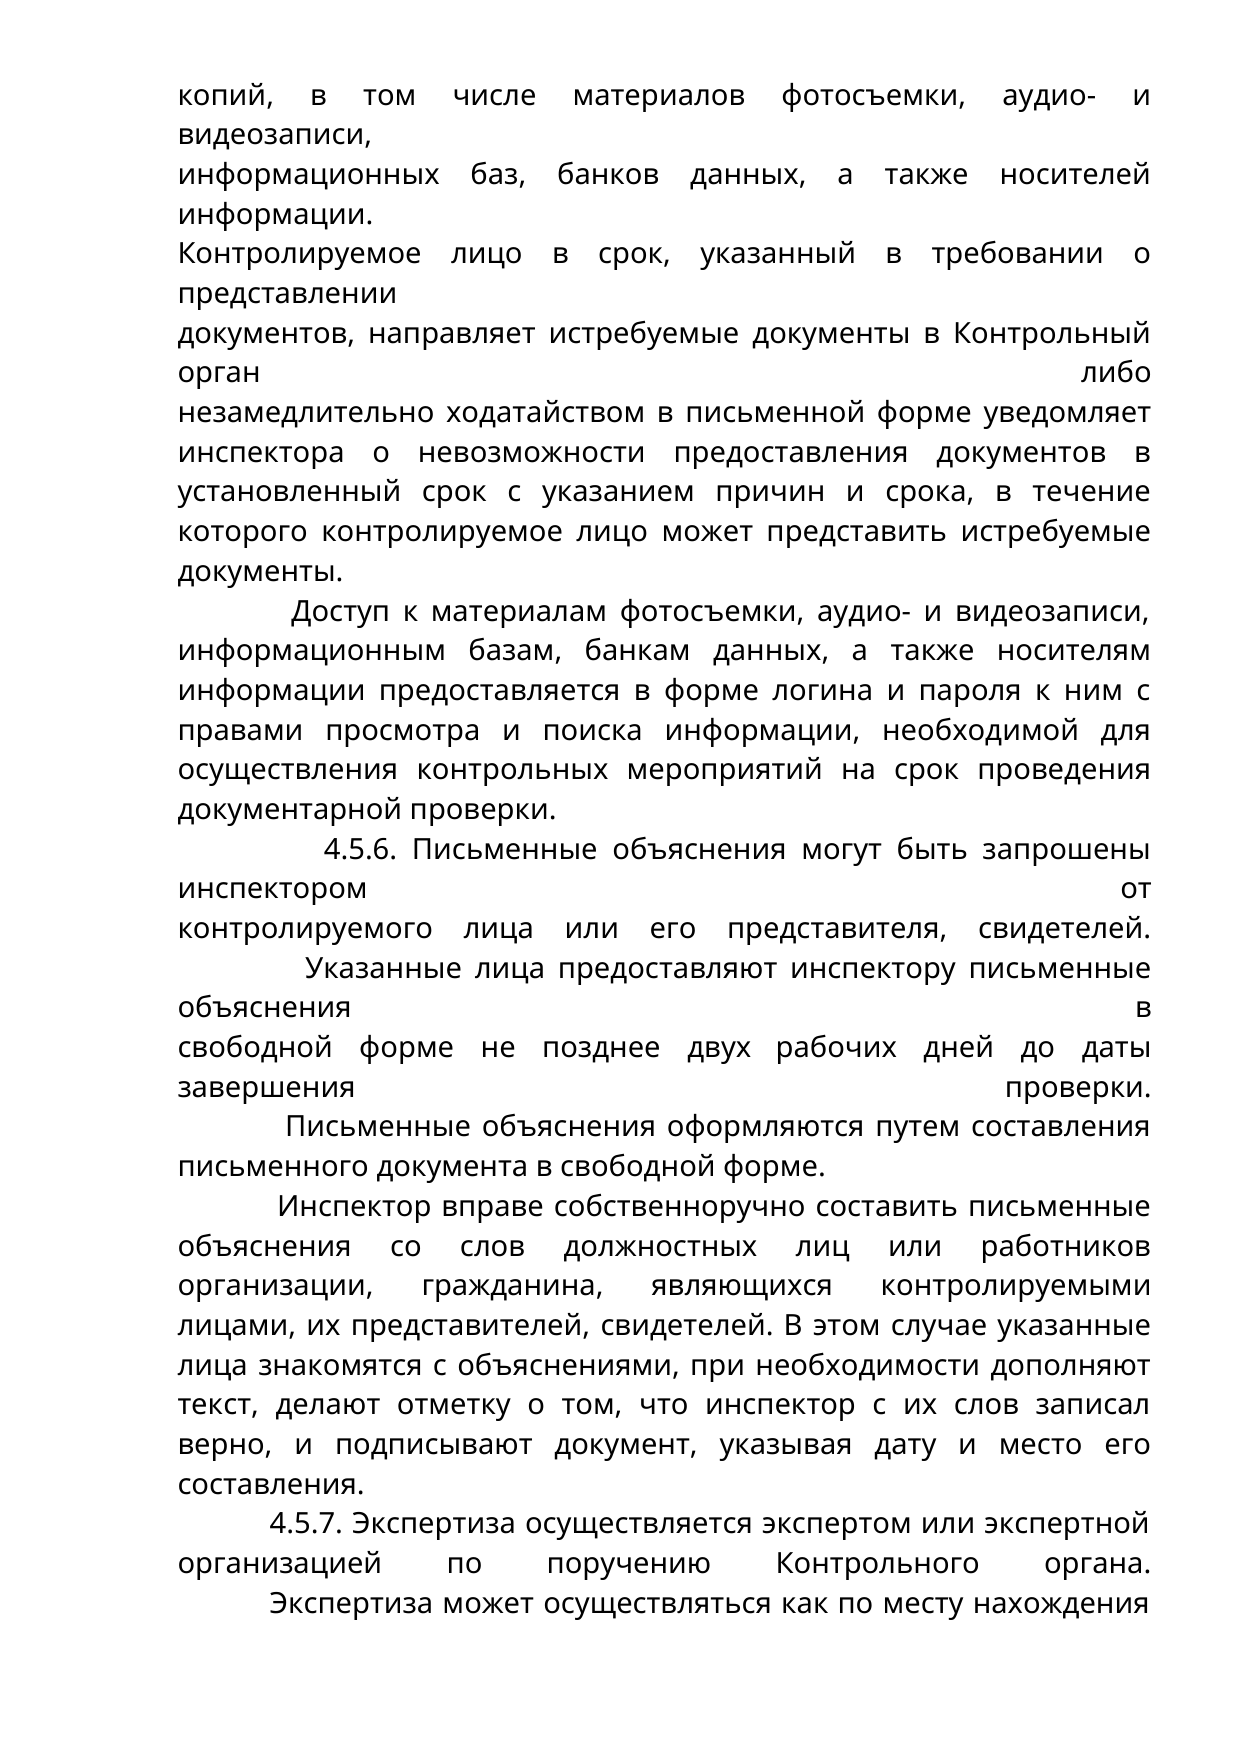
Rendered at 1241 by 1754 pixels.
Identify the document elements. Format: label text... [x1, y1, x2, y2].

text 4.5.6. Письменные объяснения могут быть запрошены инспектором от контролируемого лица или его представителя, свидетелей. Указанные лица предоставляют инспектору письменные объяснения в свободной форме не позднее двух рабочих дней до даты завершения проверки. Письменные объяснения оформляются путем составления письменного документа в свободной форме. [177, 828, 1152, 1185]
text Доступ к материалам фотосъемки, аудио- и видеозаписи, информационным базам, банкам данных, а также носителям информации предоставляется в форме логина и пароля к ним с правами просмотра и поиска информации, необходимой для осуществления контрольных мероприятий на срок проведения документарной проверки. [177, 590, 1152, 828]
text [177, 1185, 1152, 1622]
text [177, 74, 1152, 590]
